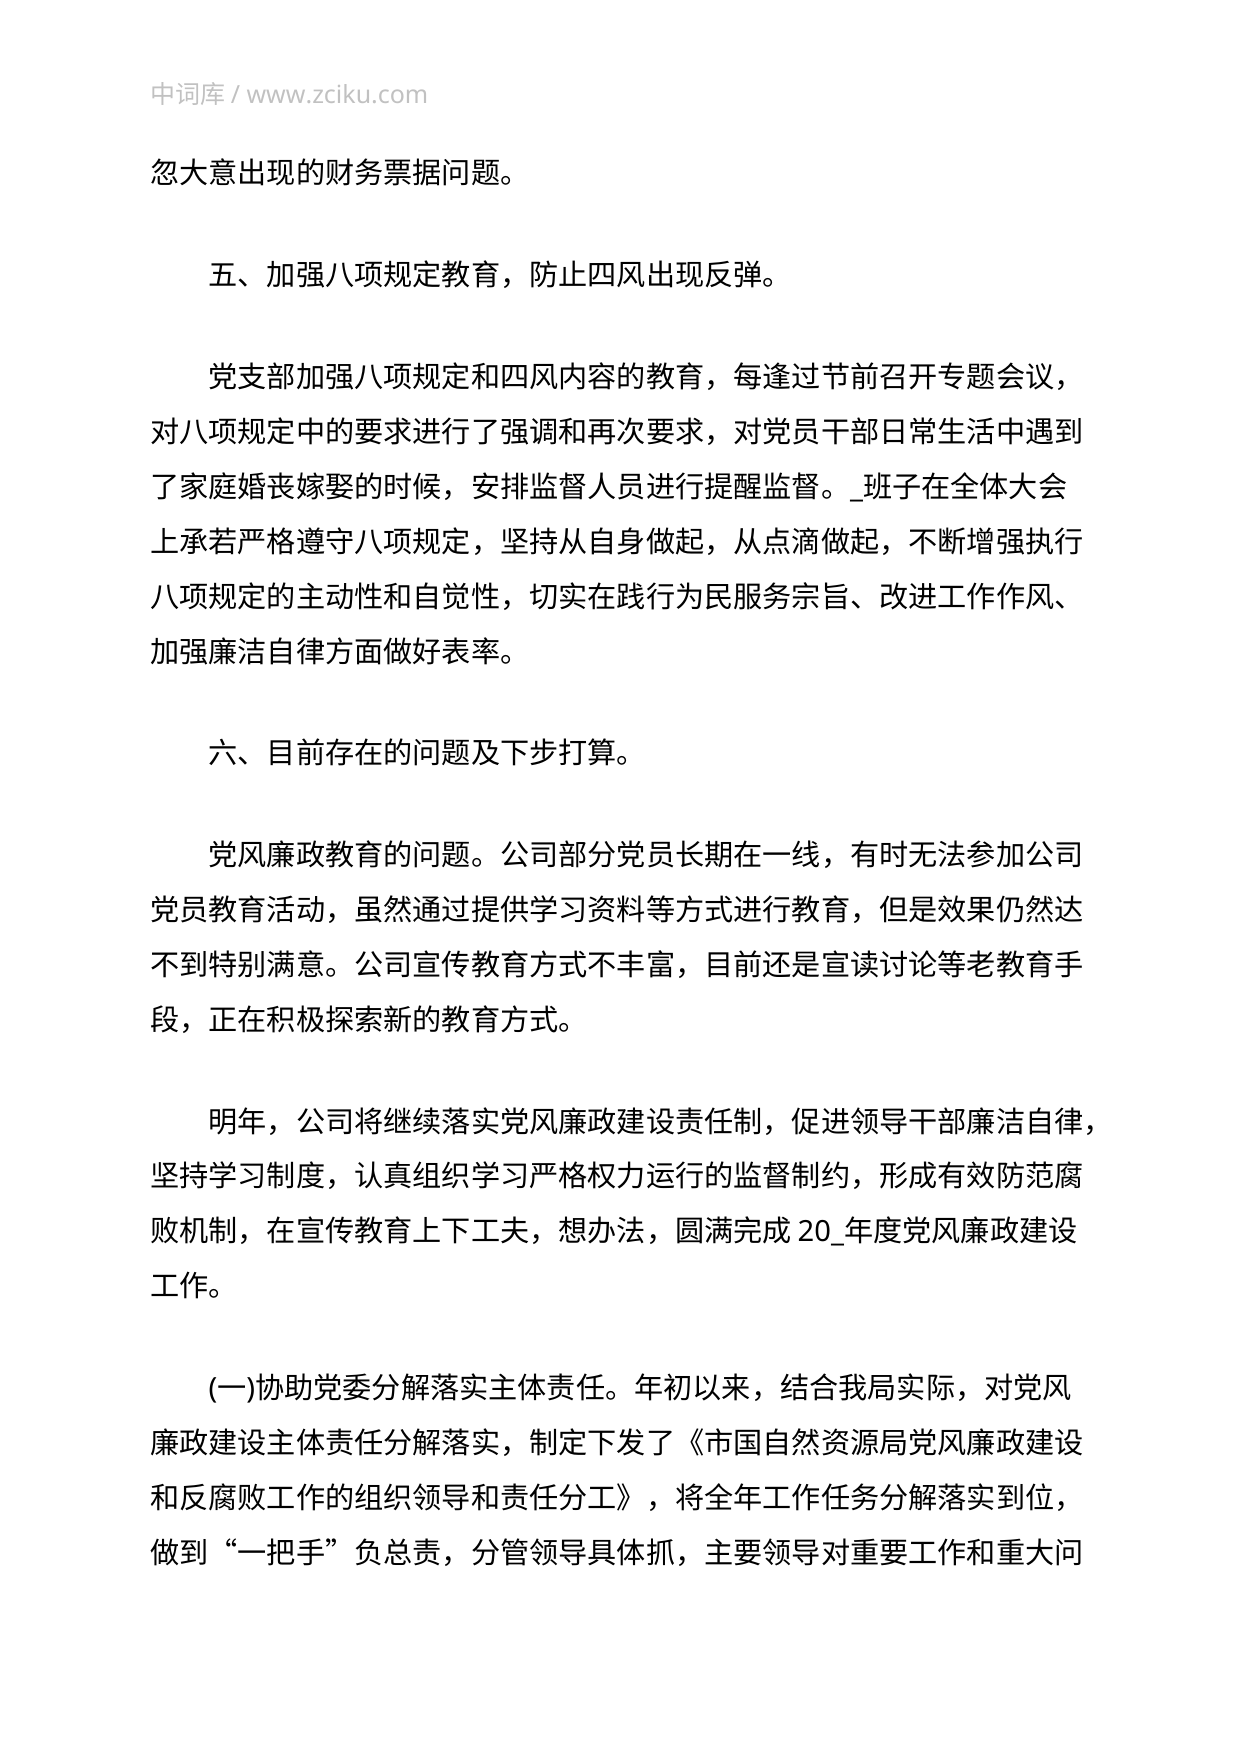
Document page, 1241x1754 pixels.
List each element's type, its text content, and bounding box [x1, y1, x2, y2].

text 五、加强八项规定教育，防止四风出现反弹。 [150, 252, 1090, 294]
text 明年，公司将继续落实党风廉政建设责任制，促进领导干部廉洁自律，坚持学习制度，认真组织学习严格权力运行的监督制约，形成有效防范腐败机制，在宣传教育上下工夫，想办法，圆满完成20_年度党风廉政建设工作。 [150, 1098, 1090, 1305]
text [150, 150, 1090, 192]
text 六、目前存在的问题及下步打算。 [150, 730, 1090, 772]
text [150, 1365, 1090, 1572]
text 党支部加强八项规定和四风内容的教育，每逢过节前召开专题会议，对八项规定中的要求进行了强调和再次要求，对党员干部日常生活中遇到了家庭婚丧嫁娶的时候，安排监督人员进行提醒监督。_班子在全体大会上承若严格遵守八项规定，坚持从自身做起，从点滴做起，不断增强执行八项规定的主动性和自觉性，切实在践行为民服务宗旨、改进工作作风、加强廉洁自律方面做好表率。 [150, 353, 1090, 670]
text 党风廉政教育的问题。公司部分党员长期在一线，有时无法参加公司党员教育活动，虽然通过提供学习资料等方式进行教育，但是效果仍然达不到特别满意。公司宣传教育方式不丰富，目前还是宣读讨论等老教育手段，正在积极探索新的教育方式。 [150, 832, 1090, 1039]
